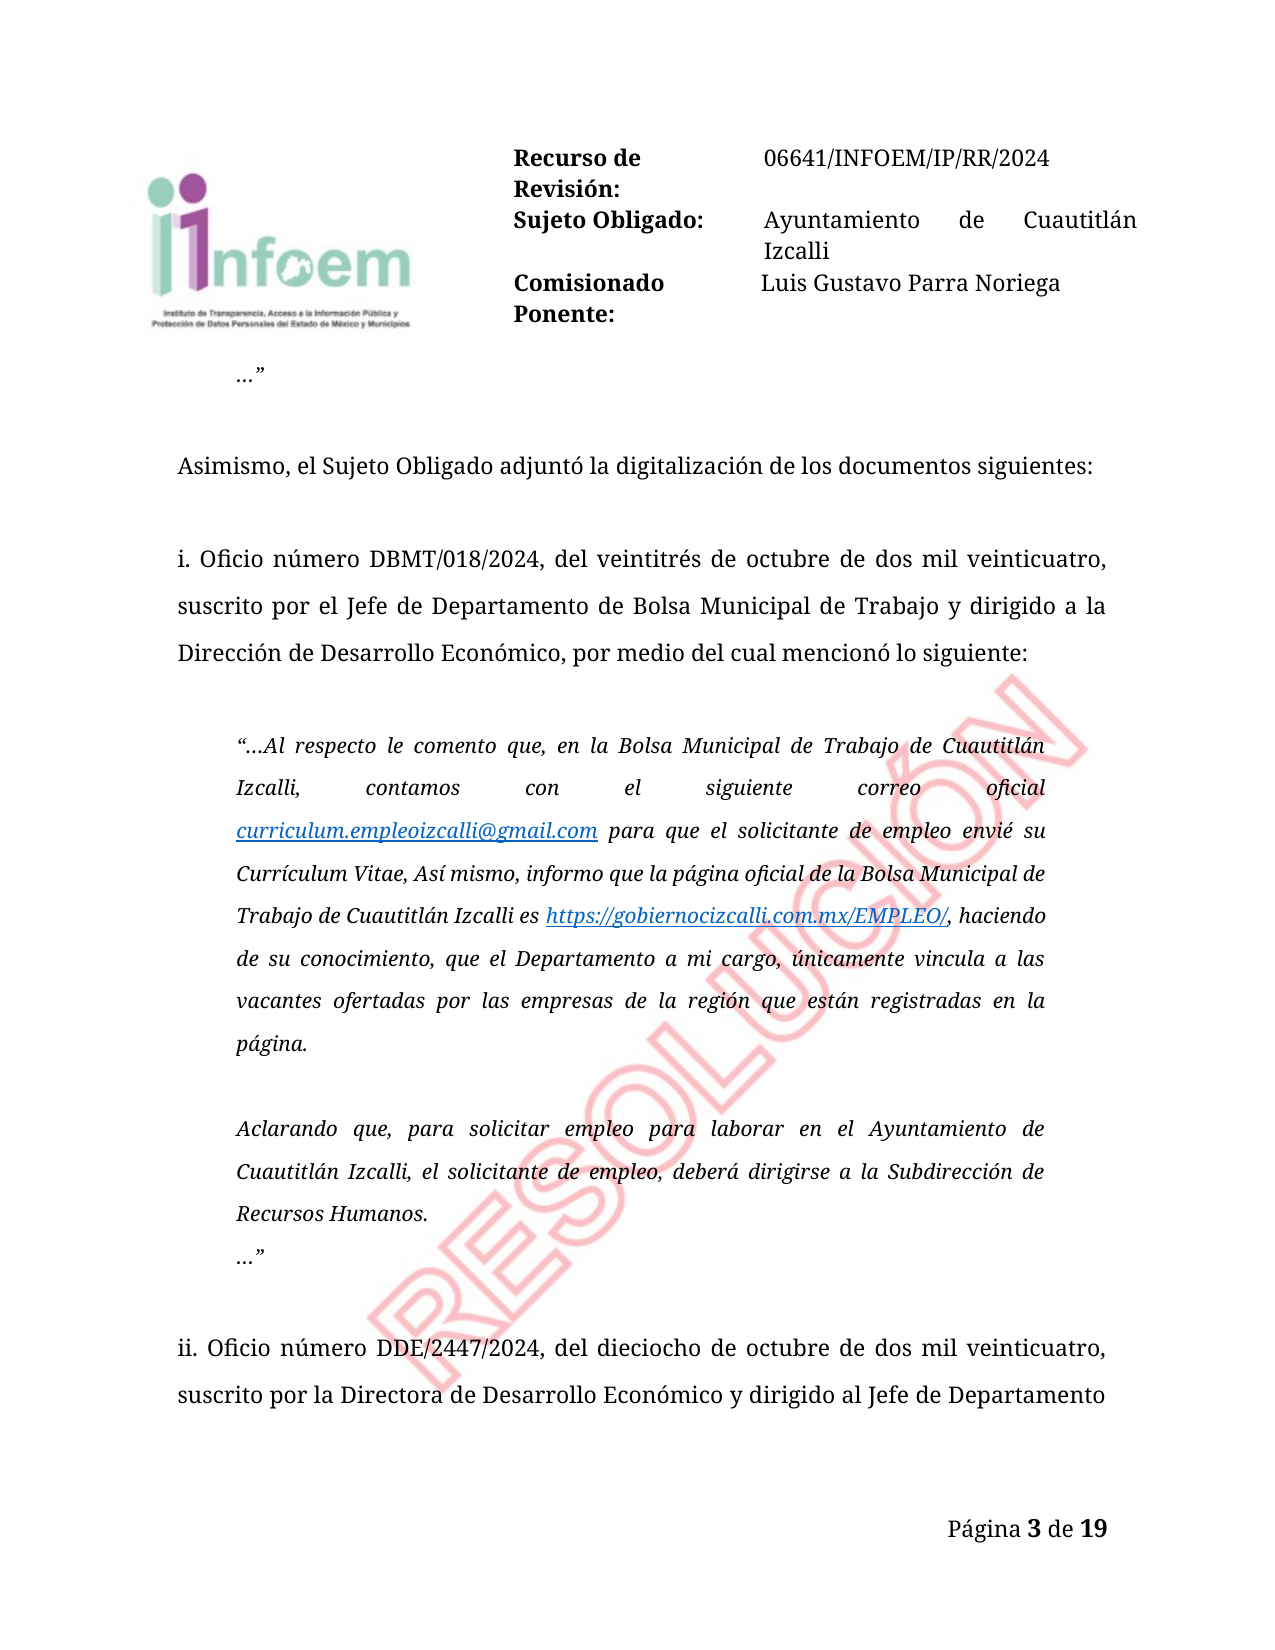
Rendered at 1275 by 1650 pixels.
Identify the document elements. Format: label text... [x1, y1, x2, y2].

picture [18, 108, 1275, 1650]
text Aclarando que, para solicitar empleo para laborar en el Ayuntamiento de Cuautitlán Izcalli, el solicitante de empleo, deberá dirigirse a la Subdirección de Recursos Humanos. [236, 1114, 1048, 1228]
text …” [236, 360, 1048, 389]
text “…Al respecto le comento que, en la Bolsa Municipal de Trabajo de Cuautitlán Izcalli, contamos con el siguiente correo oficial curriculum.empleoizcalli@gmail.com para que el solicitante de empleo envié su Currículum Vitae, Así mismo, informo que la página oficial de la Bolsa Municipal de Trabajo de Cuautitlán Izcalli es https://gobiernocizcalli.com.mx/EMPLEO/, haciendo de su conocimiento, que el Departamento a mi cargo, únicamente vincula a las vacantes ofertadas por las empresas de la región que están registradas en la página. [236, 731, 1048, 1058]
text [177, 1332, 1107, 1410]
text i. Oficio número DBMT/018/2024, del veintitrés de octubre de dos mil veinticuatro, suscrito por el Jefe de Departamento de Bolsa Municipal de Trabajo y dirigido a la Dirección de Desarrollo Económico, por medio del cual mencionó lo siguiente: [177, 543, 1107, 668]
text …” [236, 1242, 1048, 1271]
text Asimismo, el Sujeto Obligado adjuntó la digitalización de los documentos siguientes: [177, 450, 1107, 481]
